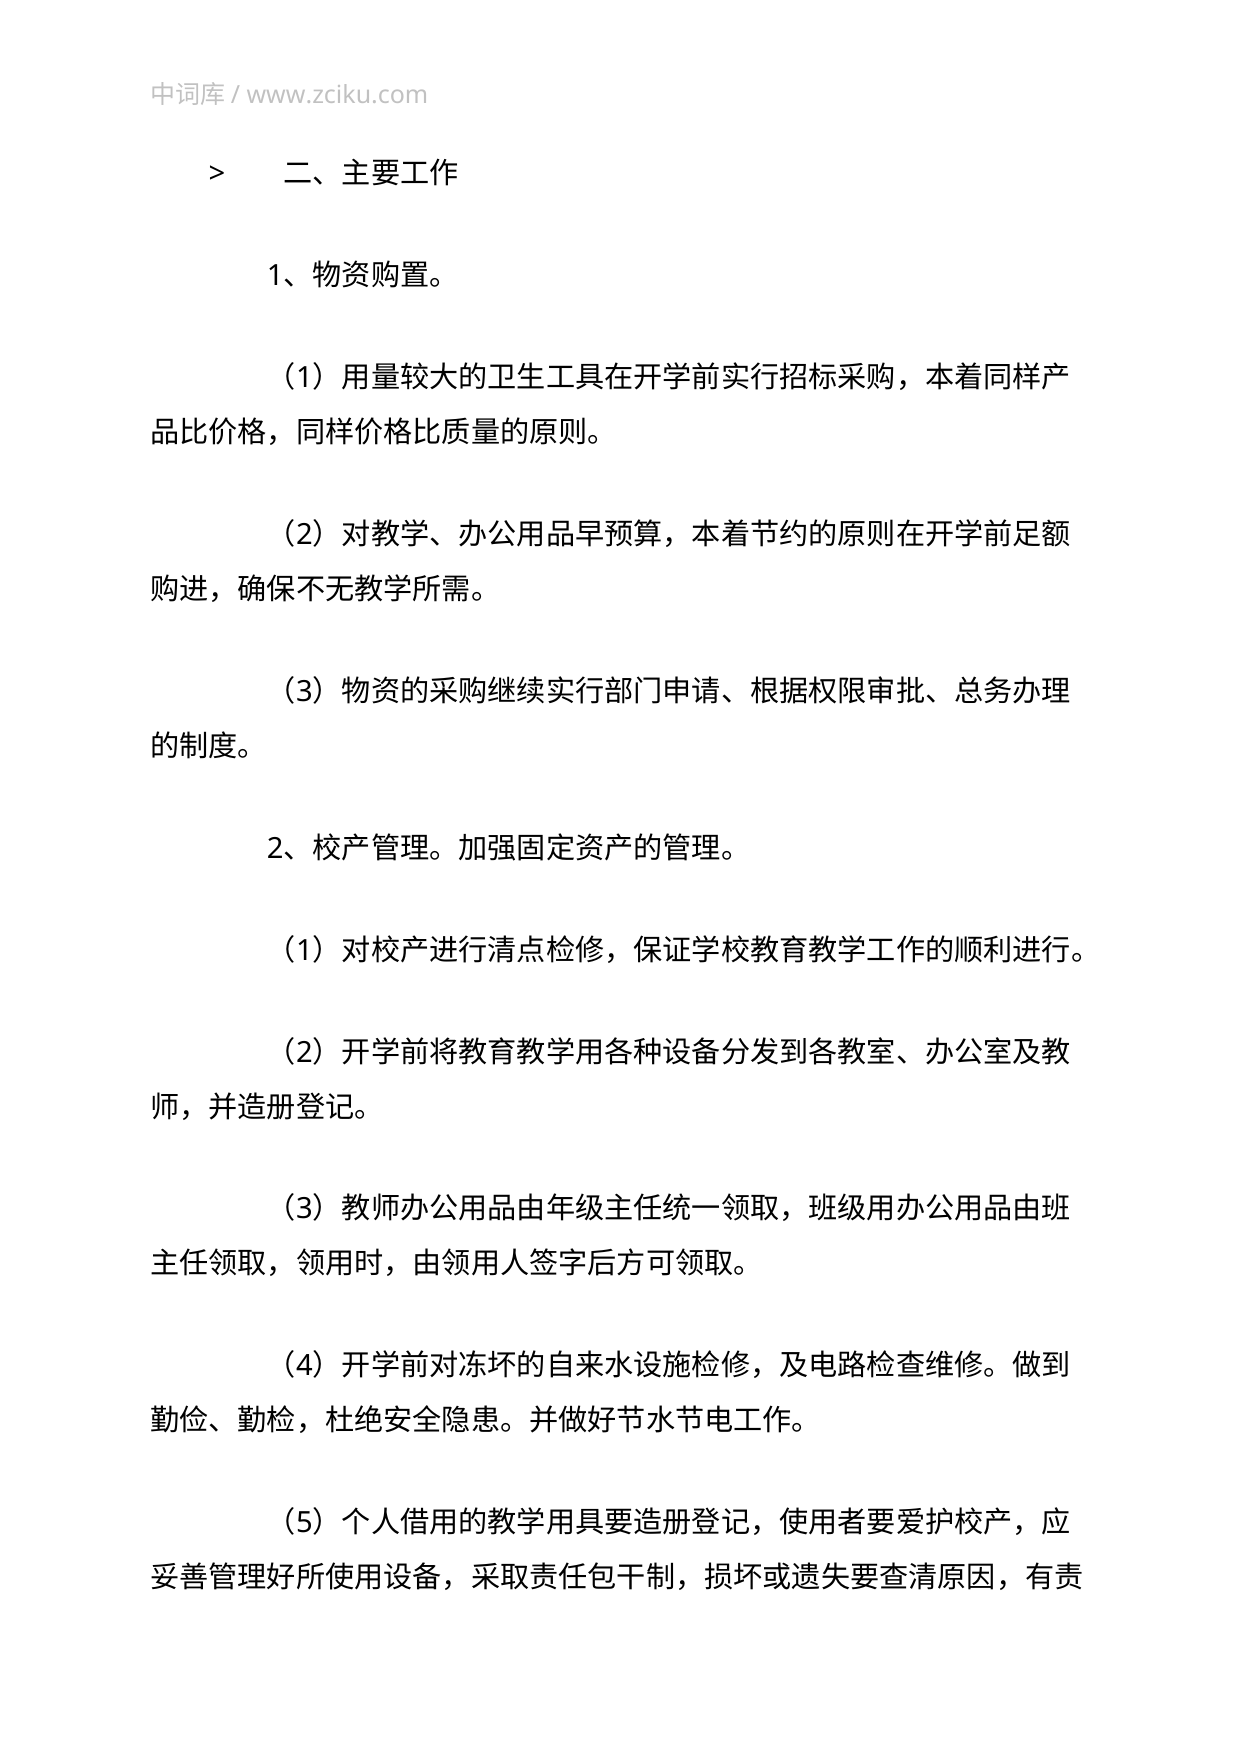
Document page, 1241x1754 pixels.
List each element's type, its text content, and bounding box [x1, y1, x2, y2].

text （4）开学前对冻坏的自来水设施检修，及电路检查维修。做到勤俭、勤检，杜绝安全隐患。并做好节水节电工作。 [150, 1342, 1090, 1439]
text （3）物资的采购继续实行部门申请、根据权限审批、总务办理的制度。 [150, 667, 1090, 765]
text （2）对教学、办公用品早预算，本着节约的原则在开学前足额购进，确保不无教学所需。 [150, 511, 1090, 608]
text > 二、主要工作 [150, 150, 1090, 192]
text 1、物资购置。 [150, 252, 1090, 294]
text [150, 1498, 1090, 1596]
text 2、校产管理。加强固定资产的管理。 [150, 824, 1090, 867]
text （2）开学前将教育教学用各种设备分发到各教室、办公室及教师，并造册登记。 [150, 1028, 1090, 1126]
text （3）教师办公用品由年级主任统一领取，班级用办公用品由班主任领取，领用时，由领用人签字后方可领取。 [150, 1185, 1090, 1282]
text （1）用量较大的卫生工具在开学前实行招标采购，本着同样产品比价格，同样价格比质量的原则。 [150, 354, 1090, 451]
text （1）对校产进行清点检修，保证学校教育教学工作的顺利进行。 [150, 926, 1090, 969]
